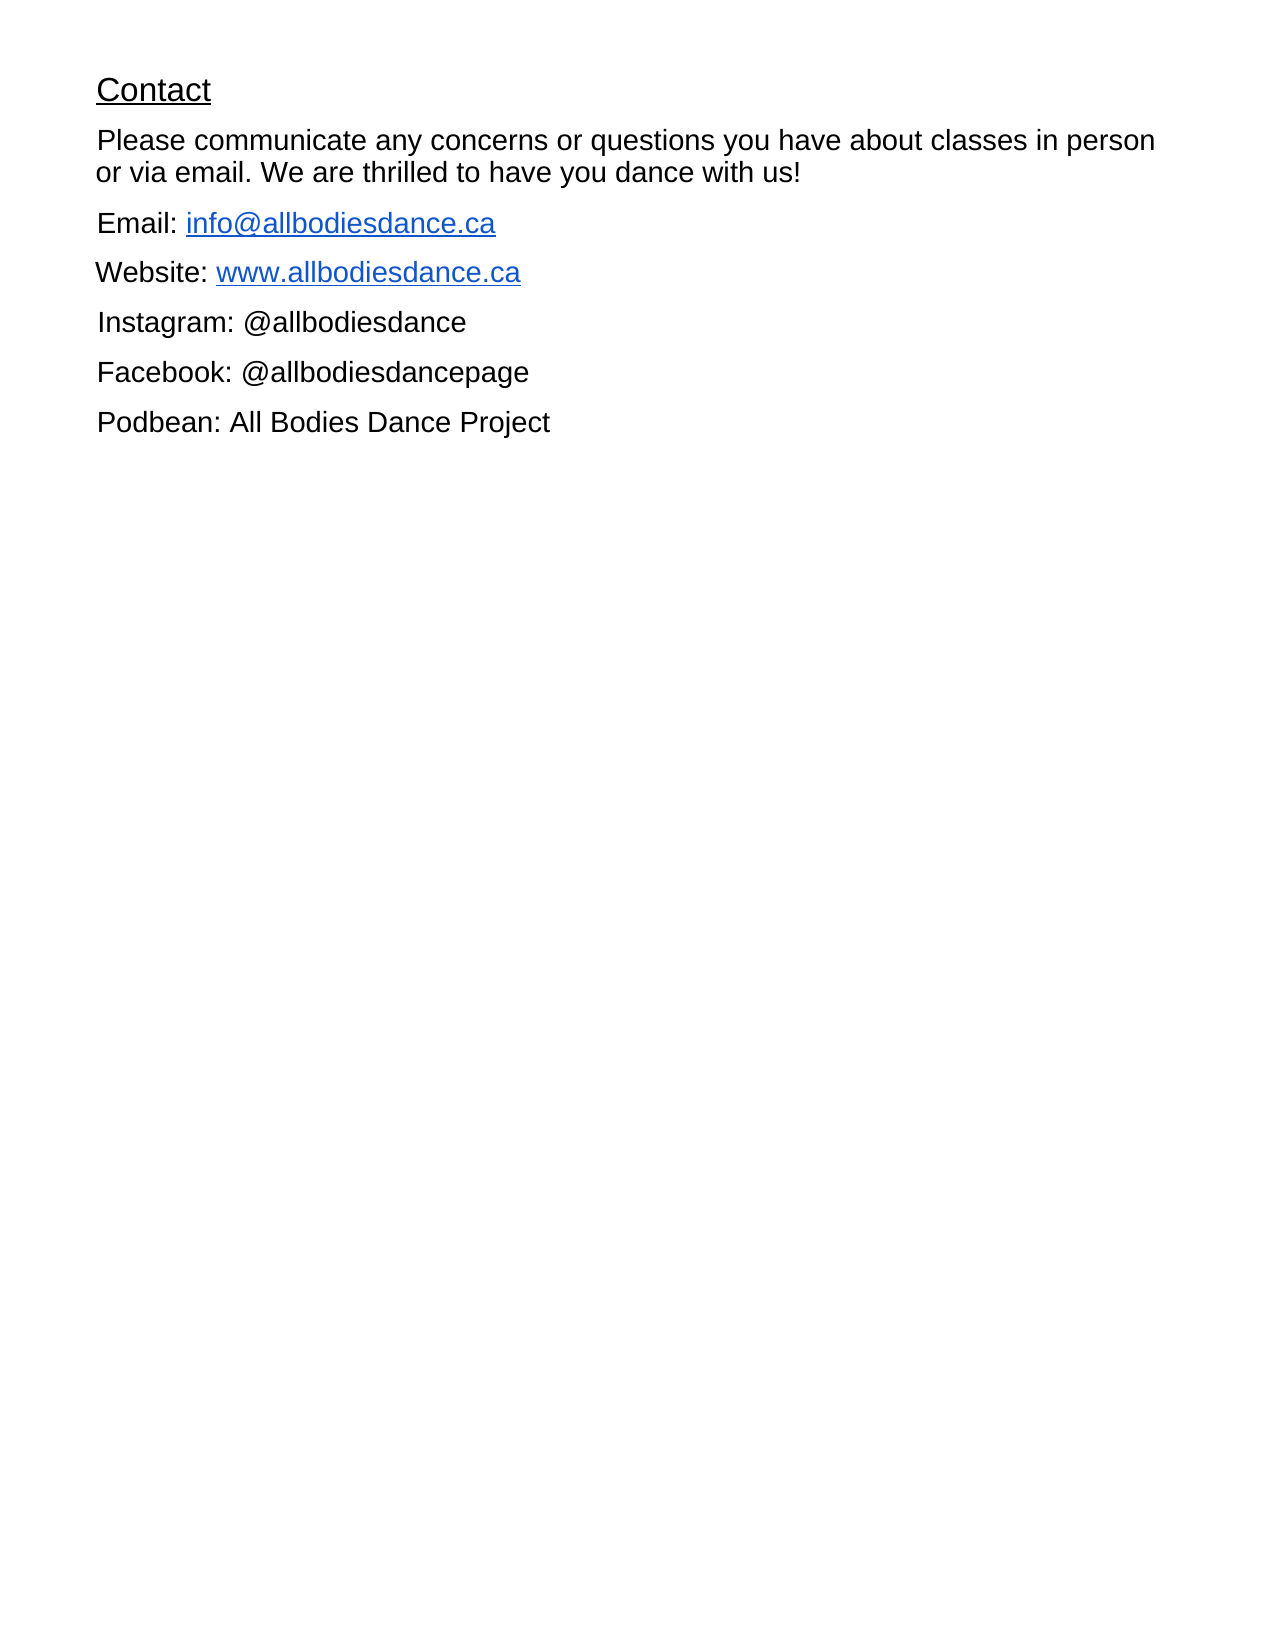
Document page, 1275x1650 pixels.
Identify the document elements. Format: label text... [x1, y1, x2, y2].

text Facebook: @allbodiesdancepage [97, 355, 1186, 388]
text Email: info@allbodiesdance.ca [97, 206, 1186, 239]
text Instagram: @allbodiesdance [97, 305, 1186, 339]
text Contact [96, 70, 1186, 108]
text Website: www.allbodiesdance.ca [95, 256, 1186, 289]
text Please communicate any concerns or questions you have about classes in person or via email. We are thrilled to have you dance with us! [95, 125, 1160, 188]
text Podbean: All Bodies Dance Project [97, 404, 1186, 438]
